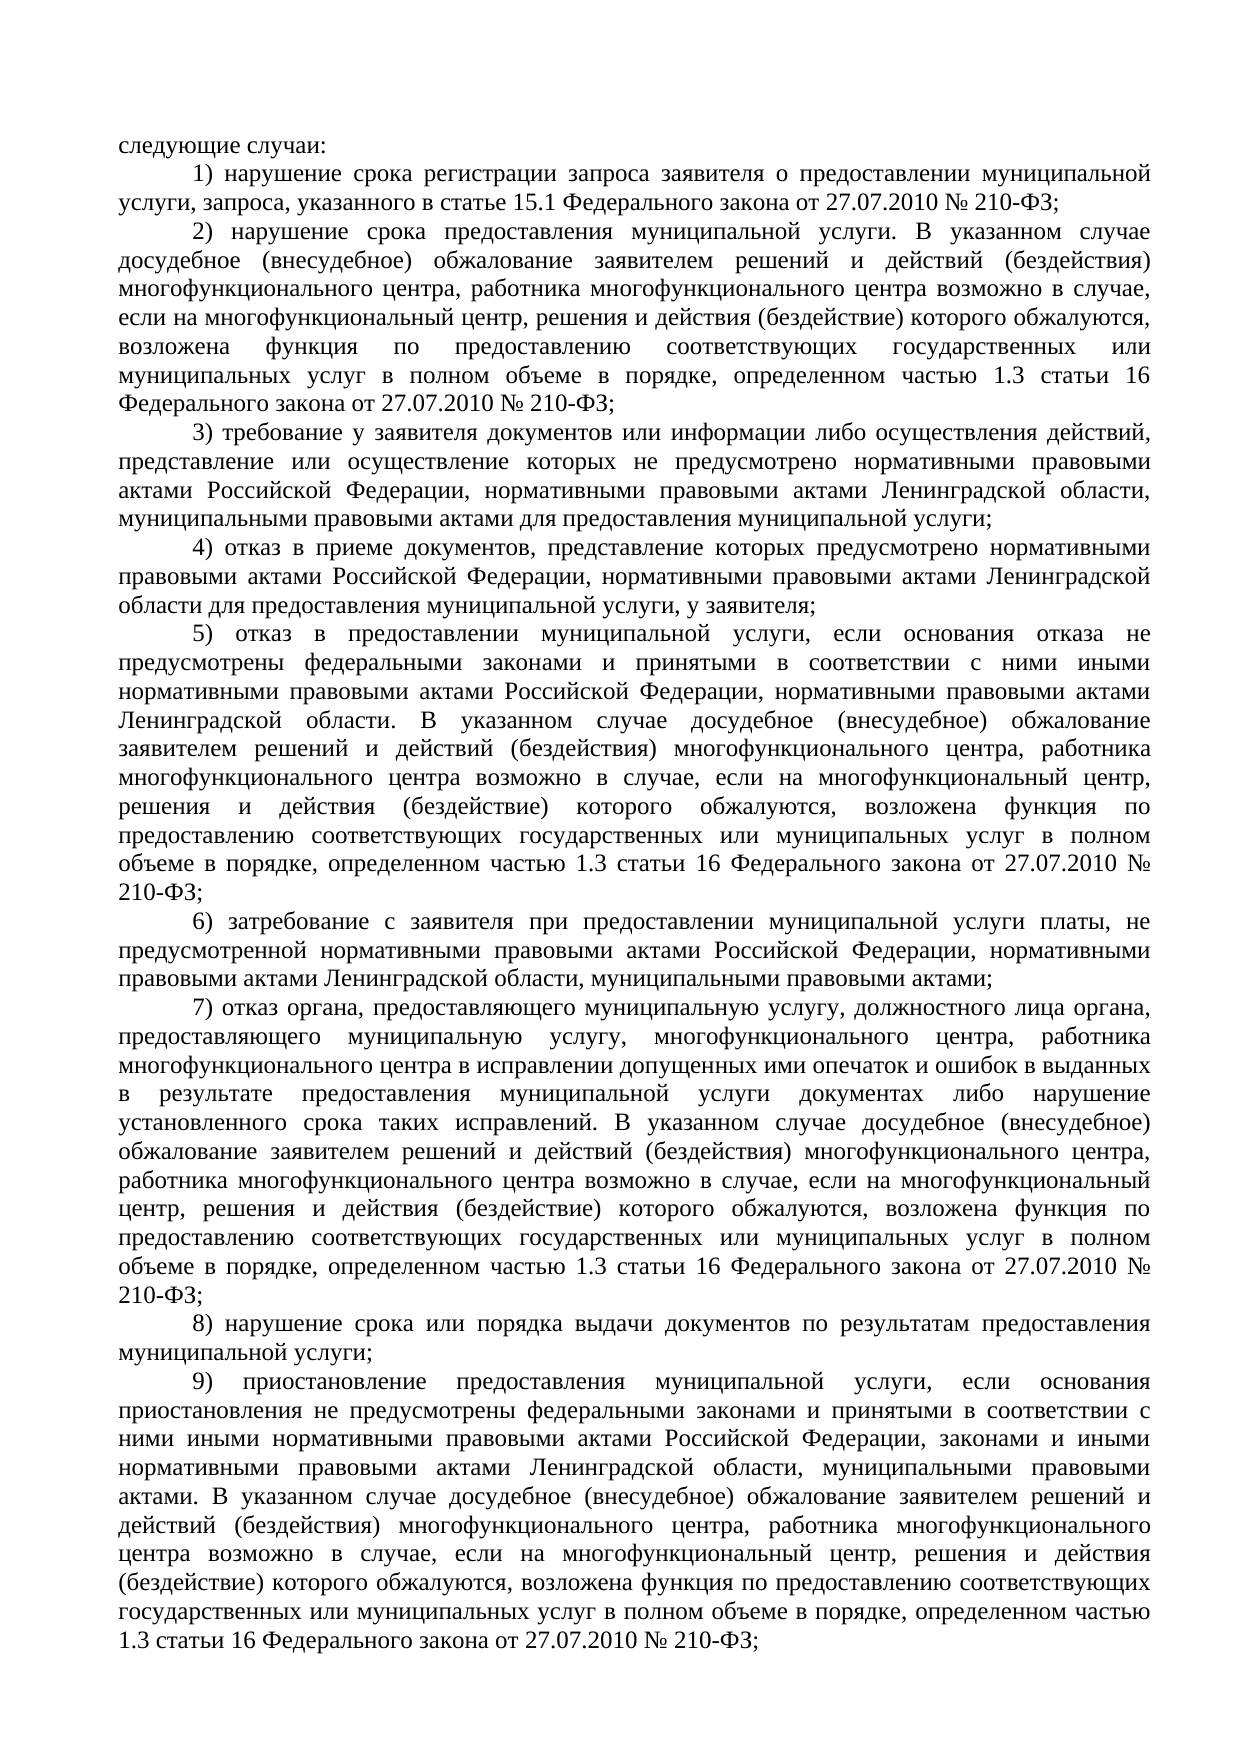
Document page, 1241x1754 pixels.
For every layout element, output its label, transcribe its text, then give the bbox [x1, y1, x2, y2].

text 1) нарушение срока регистрации запроса заявителя о предоставлении муниципальной услуги, запроса, указанного в статье 15.1 Федерального закона от 27.07.2010 № 210-ФЗ; [118, 158, 1152, 216]
text 8) нарушение срока или порядка выдачи документов по результатам предоставления муниципальной услуги; [118, 1308, 1152, 1366]
text 9) приостановление предоставления муниципальной услуги, если основания приостановления не предусмотрены федеральными законами и принятыми в соответствии с ними иными нормативными правовыми актами Российской Федерации, законами и иными нормативными правовыми актами Ленинградской области, муниципальными правовыми актами. В указанном случае досудебное (внесудебное) обжалование заявителем решений и действий (бездействия) многофункционального центра, работника многофункционального центра возможно в случае, если на многофункциональный центр, решения и действия (бездействие) которого обжалуются, возложена функция по предоставлению соответствующих государственных или муниципальных услуг в полном объеме в порядке, определенном частью 1.3 статьи 16 Федерального закона от 27.07.2010 № 210-ФЗ; [118, 1366, 1152, 1653]
text 6) затребование с заявителя при предоставлении муниципальной услуги платы, не предусмотренной нормативными правовыми актами Российской Федерации, нормативными правовыми актами Ленинградской области, муниципальными правовыми актами; [118, 906, 1152, 992]
text 4) отказ в приеме документов, представление которых предусмотрено нормативными правовыми актами Российской Федерации, нормативными правовыми актами Ленинградской области для предоставления муниципальной услуги, у заявителя; [118, 532, 1152, 618]
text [118, 130, 1152, 158]
text 2) нарушение срока предоставления муниципальной услуги. В указанном случае досудебное (внесудебное) обжалование заявителем решений и действий (бездействия) многофункционального центра, работника многофункционального центра возможно в случае, если на многофункциональный центр, решения и действия (бездействие) которого обжалуются, возложена функция по предоставлению соответствующих государственных или муниципальных услуг в полном объеме в порядке, определенном частью 1.3 статьи 16 Федерального закона от 27.07.2010 № 210-ФЗ; [118, 216, 1152, 417]
text 7) отказ органа, предоставляющего муниципальную услугу, должностного лица органа, предоставляющего муниципальную услугу, многофункционального центра, работника многофункционального центра в исправлении допущенных ими опечаток и ошибок в выданных в результате предоставления муниципальной услуги документах либо нарушение установленного срока таких исправлений. В указанном случае досудебное (внесудебное) обжалование заявителем решений и действий (бездействия) многофункционального центра, работника многофункционального центра возможно в случае, если на многофункциональный центр, решения и действия (бездействие) которого обжалуются, возложена функция по предоставлению соответствующих государственных или муниципальных услуг в полном объеме в порядке, определенном частью 1.3 статьи 16 Федерального закона от 27.07.2010 № 210-ФЗ; [118, 992, 1152, 1308]
text 3) требование у заявителя документов или информации либо осуществления действий, представление или осуществление которых не предусмотрено нормативными правовыми актами Российской Федерации, нормативными правовыми актами Ленинградской области, муниципальными правовыми актами для предоставления муниципальной услуги; [118, 417, 1152, 532]
text 5) отказ в предоставлении муниципальной услуги, если основания отказа не предусмотрены федеральными законами и принятыми в соответствии с ними иными нормативными правовыми актами Российской Федерации, нормативными правовыми актами Ленинградской области. В указанном случае досудебное (внесудебное) обжалование заявителем решений и действий (бездействия) многофункционального центра, работника многофункционального центра возможно в случае, если на многофункциональный центр, решения и действия (бездействие) которого обжалуются, возложена функция по предоставлению соответствующих государственных или муниципальных услуг в полном объеме в порядке, определенном частью 1.3 статьи 16 Федерального закона от 27.07.2010 № 210-ФЗ; [118, 618, 1152, 906]
